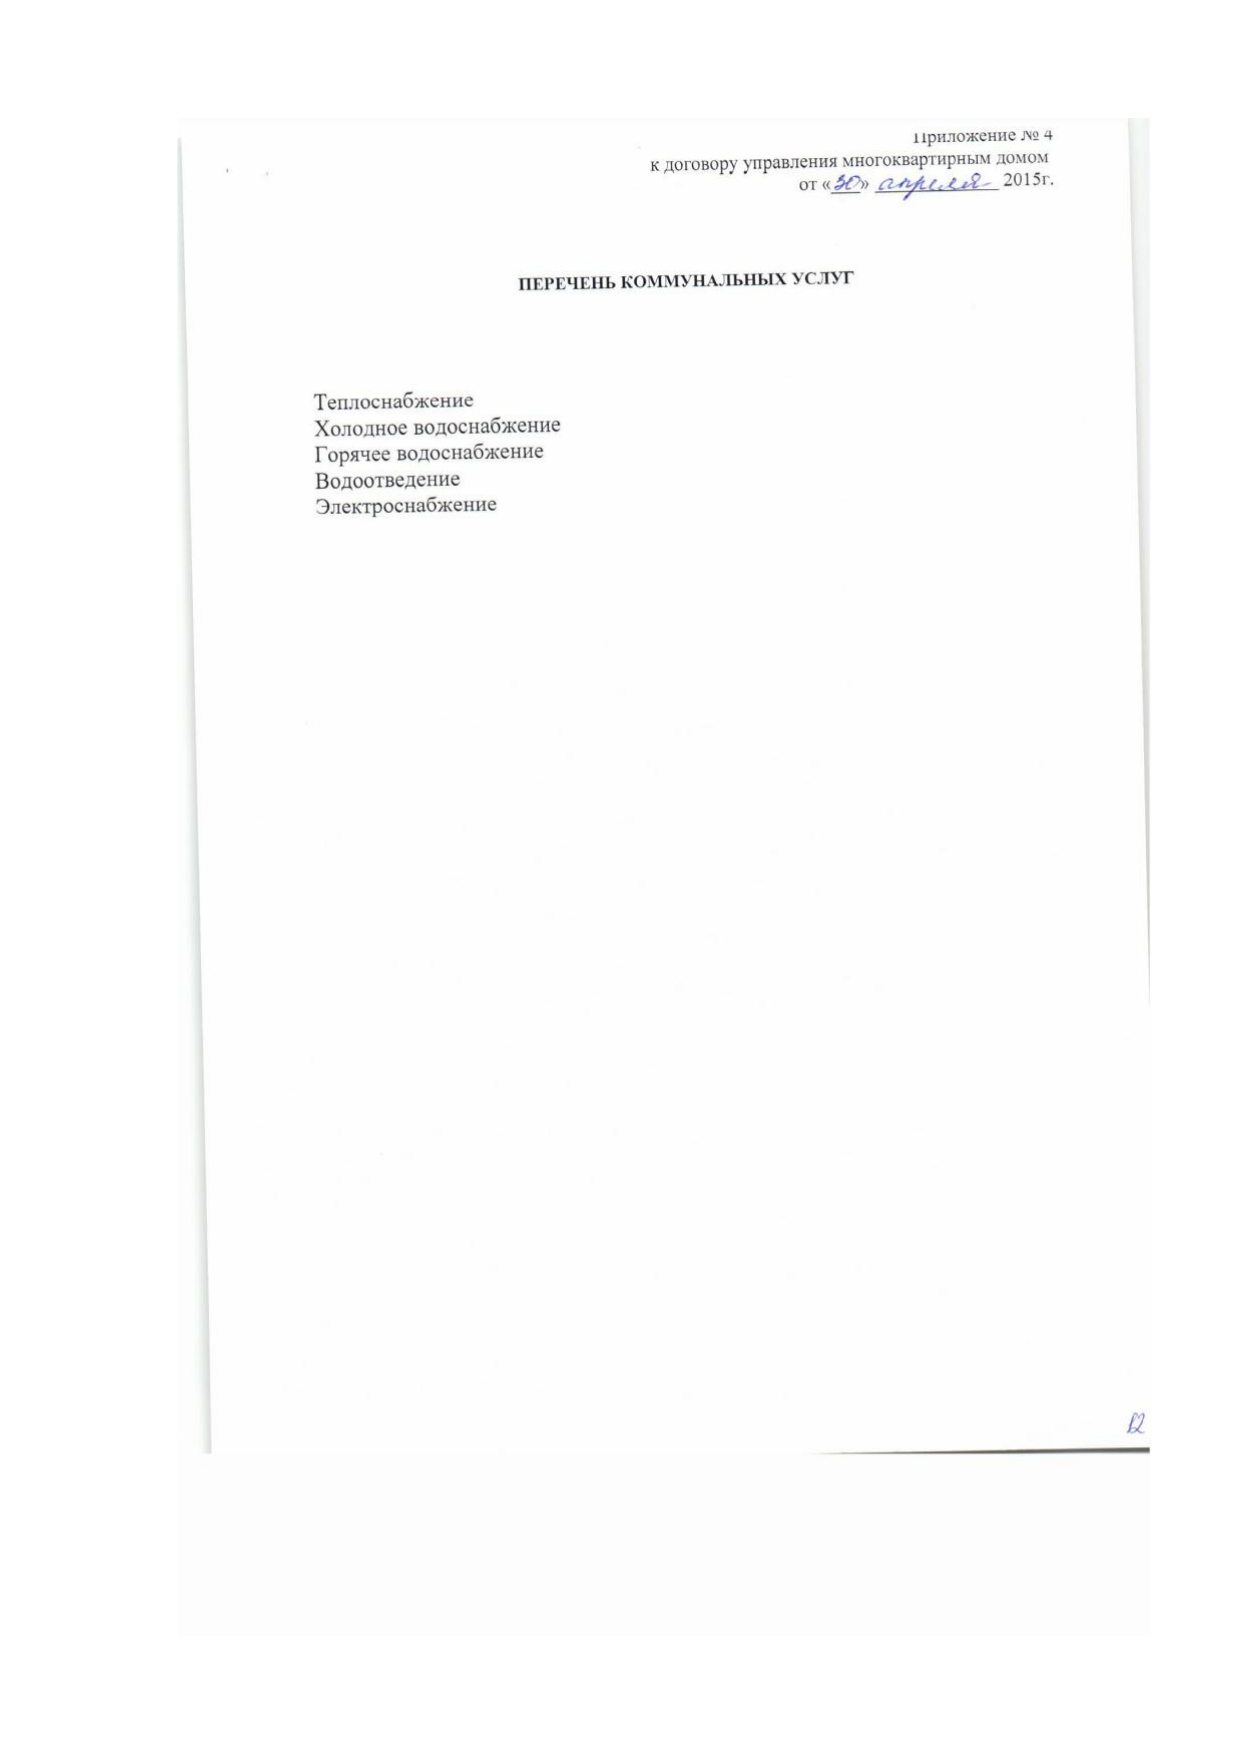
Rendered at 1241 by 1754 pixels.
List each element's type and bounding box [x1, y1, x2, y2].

picture [177, 118, 1152, 1636]
